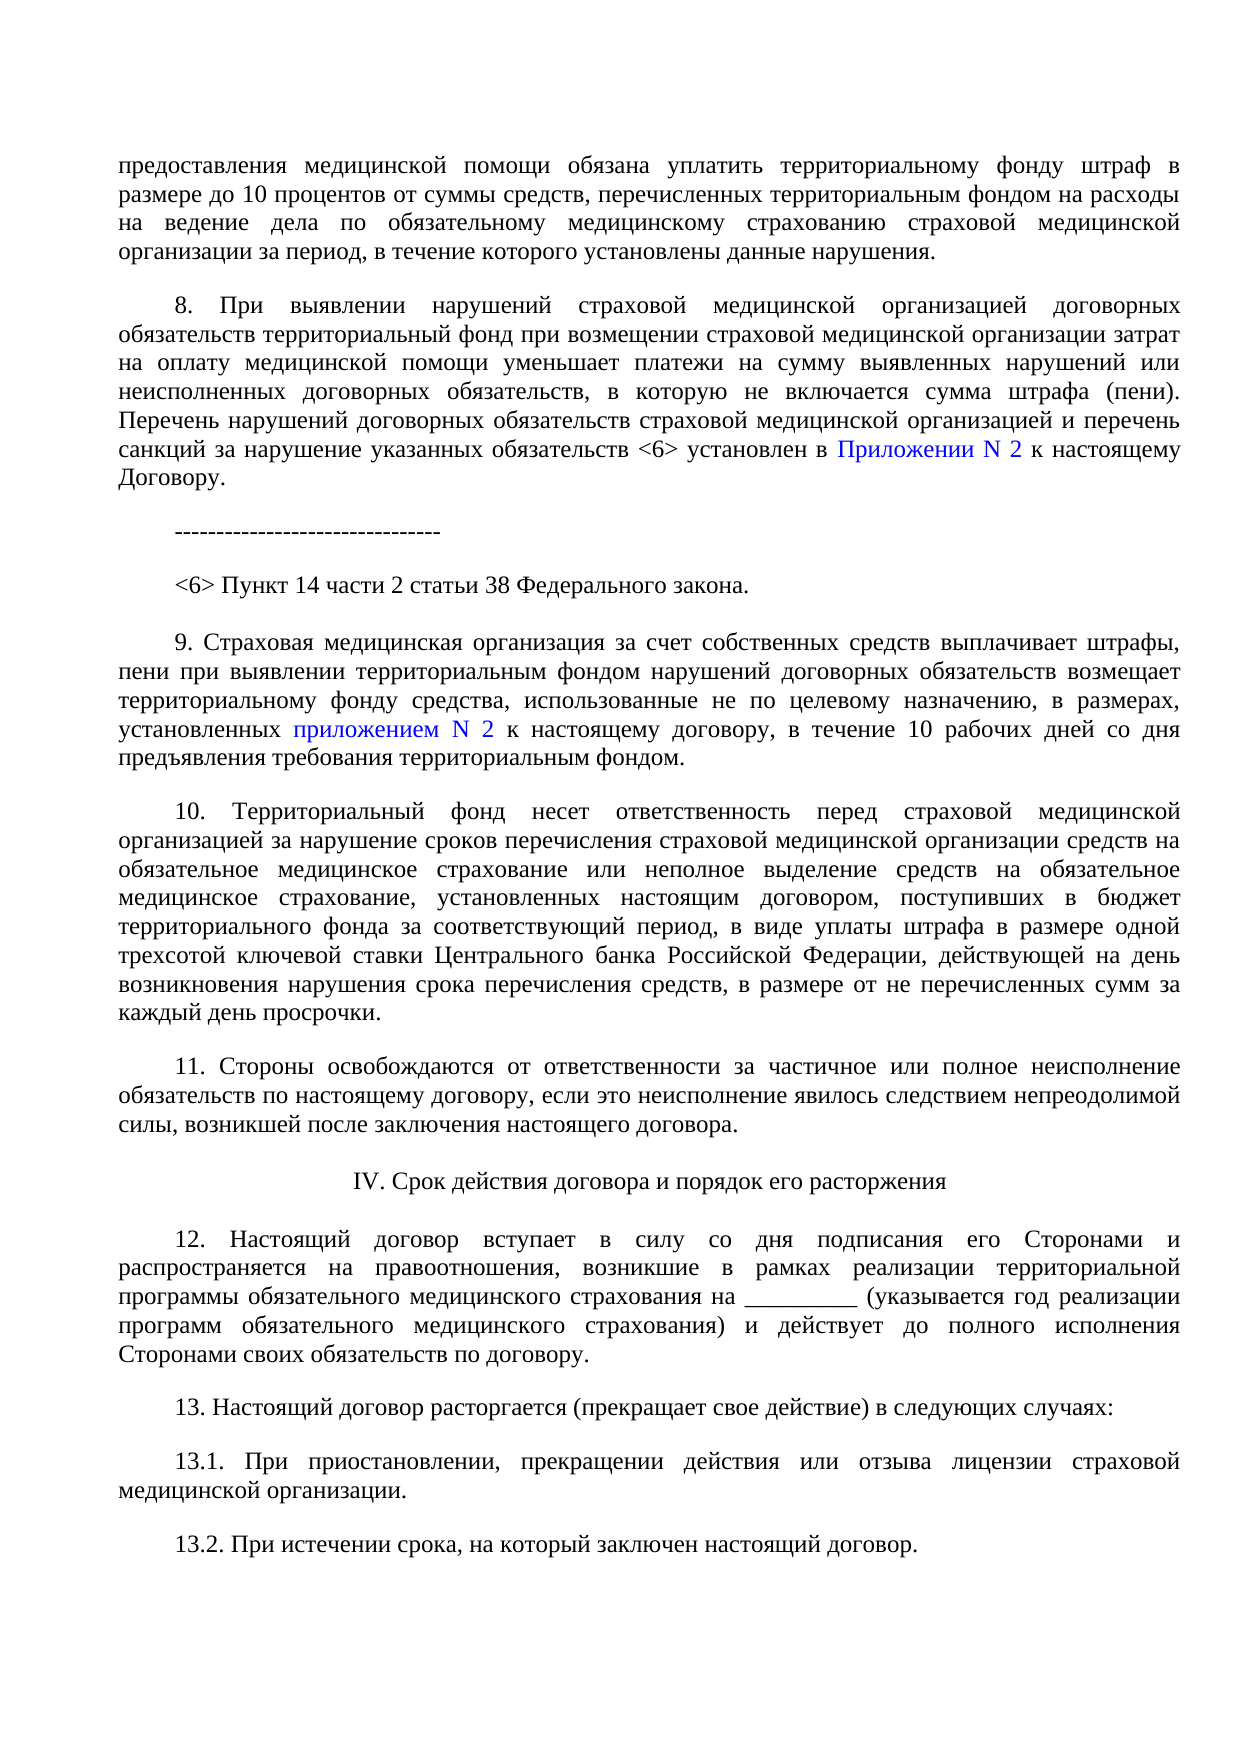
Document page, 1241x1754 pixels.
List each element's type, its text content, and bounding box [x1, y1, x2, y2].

text 12. Настоящий договор вступает в силу со дня подписания его Сторонами и распространяется на правоотношения, возникшие в рамках реализации территориальной программы обязательного медицинского страхования на _________ (указывается год реализации программ обязательного медицинского страхования) и действует до полного исполнения Сторонами своих обязательств по договору. [118, 1224, 1181, 1367]
text 9. Страховая медицинская организация за счет собственных средств выплачивает штрафы, пени при выявлении территориальным фондом нарушений договорных обязательств возмещает территориальному фонду средства, использованные не по целевому назначению, в размерах, установленных приложением N 2 к настоящему договору, в течение 10 рабочих дней со дня предъявления требования территориальным фондом. [118, 627, 1181, 771]
text 13. Настоящий договор расторгается (прекращает свое действие) в следующих случаях: [118, 1392, 1181, 1421]
text IV. Срок действия договора и порядок его расторжения [118, 1166, 1181, 1195]
text <6> Пункт 14 части 2 статьи 38 Федерального закона. [118, 570, 1181, 599]
text 8. При выявлении нарушений страховой медицинской организацией договорных обязательств территориальный фонд при возмещении страховой медицинской организации затрат на оплату медицинской помощи уменьшает платежи на сумму выявленных нарушений или неисполненных договорных обязательств, в которую не включается сумма штрафа (пени). Перечень нарушений договорных обязательств страховой медицинской организацией и перечень санкций за нарушение указанных обязательств <6> установлен в Приложении N 2 к настоящему Договору. [118, 290, 1181, 491]
text 13.1. При приостановлении, прекращении действия или отзыва лицензии страховой медицинской организации. [118, 1446, 1181, 1504]
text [118, 150, 1181, 265]
text -------------------------------- [118, 516, 1181, 545]
text 10. Территориальный фонд несет ответственность перед страховой медицинской организацией за нарушение сроков перечисления страховой медицинской организации средств на обязательное медицинское страхование или неполное выделение средств на обязательное медицинское страхование, установленных настоящим договором, поступивших в бюджет территориального фонда за соответствующий период, в виде уплаты штрафа в размере одной трехсотой ключевой ставки Центрального банка Российской Федерации, действующей на день возникновения нарушения срока перечисления средств, в размере от не перечисленных сумм за каждый день просрочки. [118, 796, 1181, 1026]
text 13.2. При истечении срока, на который заключен настоящий договор. [118, 1529, 1181, 1557]
text 11. Стороны освобождаются от ответственности за частичное или полное неисполнение обязательств по настоящему договору, если это неисполнение явилось следствием непреодолимой силы, возникшей после заключения настоящего договора. [118, 1051, 1181, 1137]
